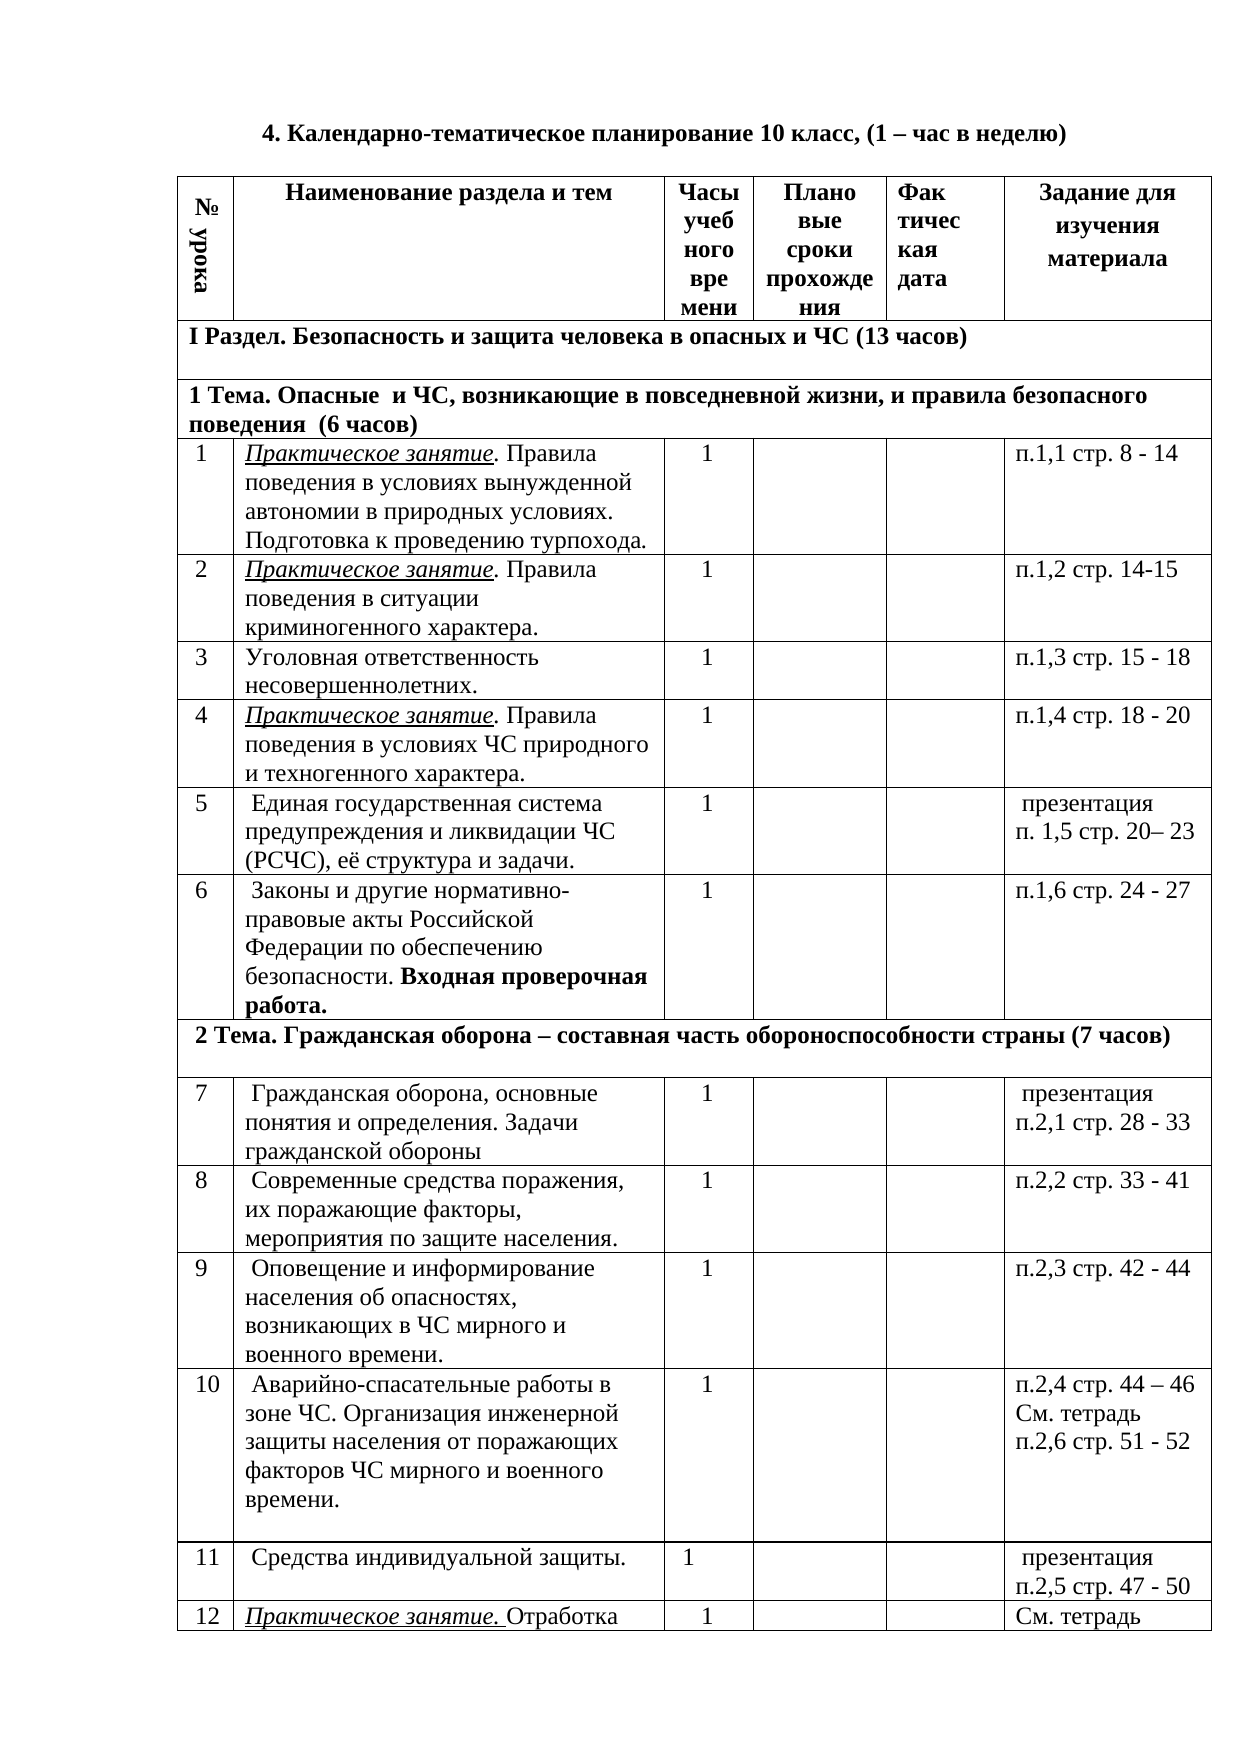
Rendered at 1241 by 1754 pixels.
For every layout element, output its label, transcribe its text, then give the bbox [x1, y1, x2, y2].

table_cell [887, 1601, 1004, 1630]
table_header Фак тичес кая дата [887, 177, 1004, 320]
table_header № урока [178, 177, 233, 320]
table_cell 1 [665, 439, 753, 553]
table_cell 3 [178, 642, 233, 699]
table_cell [887, 642, 1004, 699]
table_header Задание для изучения материала [1005, 177, 1211, 320]
table_cell Практическое занятие. Правила поведения в условиях вынужденной автономии в природных условиях. Подготовка к проведению турпохода. [234, 439, 664, 553]
table_cell 9 [178, 1253, 233, 1368]
table_cell [754, 1078, 886, 1164]
table_cell [754, 1253, 886, 1368]
table_cell [754, 555, 886, 641]
table_cell Современные средства поражения, их поражающие факторы, мероприятия по защите населения. [234, 1166, 664, 1252]
table_cell 10 [178, 1369, 233, 1541]
table_cell [887, 555, 1004, 641]
table_cell 2 Тема. Гражданская оборона – составная часть обороноспособности страны (7 часов) [178, 1020, 1211, 1077]
table_cell I Раздел. Безопасность и защита человека в опасных и ЧС (13 часов) [178, 321, 1211, 379]
table_cell п.2,3 стр. 42 - 44 [1005, 1253, 1211, 1368]
table_cell [887, 700, 1004, 787]
table_cell [754, 1166, 886, 1252]
table_cell Гражданская оборона, основные понятия и определения. Задачи гражданской обороны [234, 1078, 664, 1164]
table_cell Уголовная ответственность несовершеннолетних. [234, 642, 664, 699]
table_cell п.1,3 стр. 15 - 18 [1005, 642, 1211, 699]
table_cell 5 [178, 788, 233, 874]
table_cell [754, 642, 886, 699]
table_cell [887, 788, 1004, 874]
table_cell 1 [665, 1253, 753, 1368]
table_cell Практическое занятие. Правила поведения в ситуации криминогенного характера. [234, 555, 664, 641]
table_cell 2 [178, 555, 233, 641]
table_cell 1 [665, 642, 753, 699]
table_cell [754, 788, 886, 874]
table_header Часы учеб ного вре мени [665, 177, 753, 320]
table_header Плано вые сроки прохождения [754, 177, 886, 320]
table_cell [887, 1543, 1004, 1600]
table_cell 11 [178, 1543, 233, 1600]
table_cell презентация п.2,1 стр. 28 - 33 [1005, 1078, 1211, 1164]
table_cell [754, 700, 886, 787]
table_cell п.1,4 стр. 18 - 20 [1005, 700, 1211, 787]
table_cell 1 [665, 1166, 753, 1252]
table_cell [754, 875, 886, 1019]
table_cell п.1,6 стр. 24 - 27 [1005, 875, 1211, 1019]
table_cell 8 [178, 1166, 233, 1252]
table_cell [234, 1601, 664, 1630]
table_cell 7 [178, 1078, 233, 1164]
table_cell [754, 1369, 886, 1541]
table_cell Оповещение и информирование населения об опасностях, возникающих в ЧС мирного и военного времени. [234, 1253, 664, 1368]
table_cell Аварийно-спасательные работы в зоне ЧС. Организация инженерной защиты населения от поражающих факторов ЧС мирного и военного времени. [234, 1369, 664, 1541]
table_header Наименование раздела и тем [234, 177, 664, 320]
table_cell Практическое занятие. Правила поведения в условиях ЧС природного и техногенного характера. [234, 700, 664, 787]
table_cell 6 [178, 875, 233, 1019]
table_cell [754, 1543, 886, 1600]
table_cell презентация п. 1,5 стр. 20– 23 [1005, 788, 1211, 874]
table_cell [754, 1601, 886, 1630]
table_cell [754, 439, 886, 553]
table_cell [887, 1078, 1004, 1164]
table_cell 12 [178, 1601, 233, 1630]
table_cell 1 [178, 439, 233, 553]
table_cell презентация п.2,5 стр. 47 - 50 [1005, 1543, 1211, 1600]
table_cell См. тетрадь [1005, 1601, 1211, 1630]
table_cell 1 [665, 875, 753, 1019]
table_cell Средства индивидуальной защиты. [234, 1543, 664, 1600]
table_cell 1 [665, 788, 753, 874]
table_cell [887, 1253, 1004, 1368]
table_cell 4 [178, 700, 233, 787]
table_cell 1 [665, 555, 753, 641]
table_cell п.2,4 стр. 44 – 46 См. тетрадь п.2,6 стр. 51 - 52 [1005, 1369, 1211, 1541]
table_cell п.2,2 стр. 33 - 41 [1005, 1166, 1211, 1252]
table_cell [887, 875, 1004, 1019]
table_cell 1 [665, 1369, 753, 1541]
table_cell 1 [665, 700, 753, 787]
table_cell 1 [665, 1601, 753, 1630]
table_cell 1 Тема. Опасные и ЧС, возникающие в повседневной жизни, и правила безопасного поведения (6 часов) [178, 380, 1211, 437]
table_cell [887, 1369, 1004, 1541]
table_cell [887, 439, 1004, 553]
table_cell Законы и другие нормативно-правовые акты Российской Федерации по обеспечению безопасности. Входная проверочная работа. [234, 875, 664, 1019]
text 4. Календарно-тематическое планирование 10 класс, (1 – час в неделю) [177, 118, 1152, 147]
table_cell Единая государственная система предупреждения и ликвидации ЧС (РСЧС), её структура и задачи. [234, 788, 664, 874]
table_cell п.1,2 стр. 14-15 [1005, 555, 1211, 641]
table_cell 1 [665, 1078, 753, 1164]
table_cell 1 [665, 1543, 753, 1600]
table_cell [887, 1166, 1004, 1252]
table_cell п.1,1 стр. 8 - 14 [1005, 439, 1211, 553]
